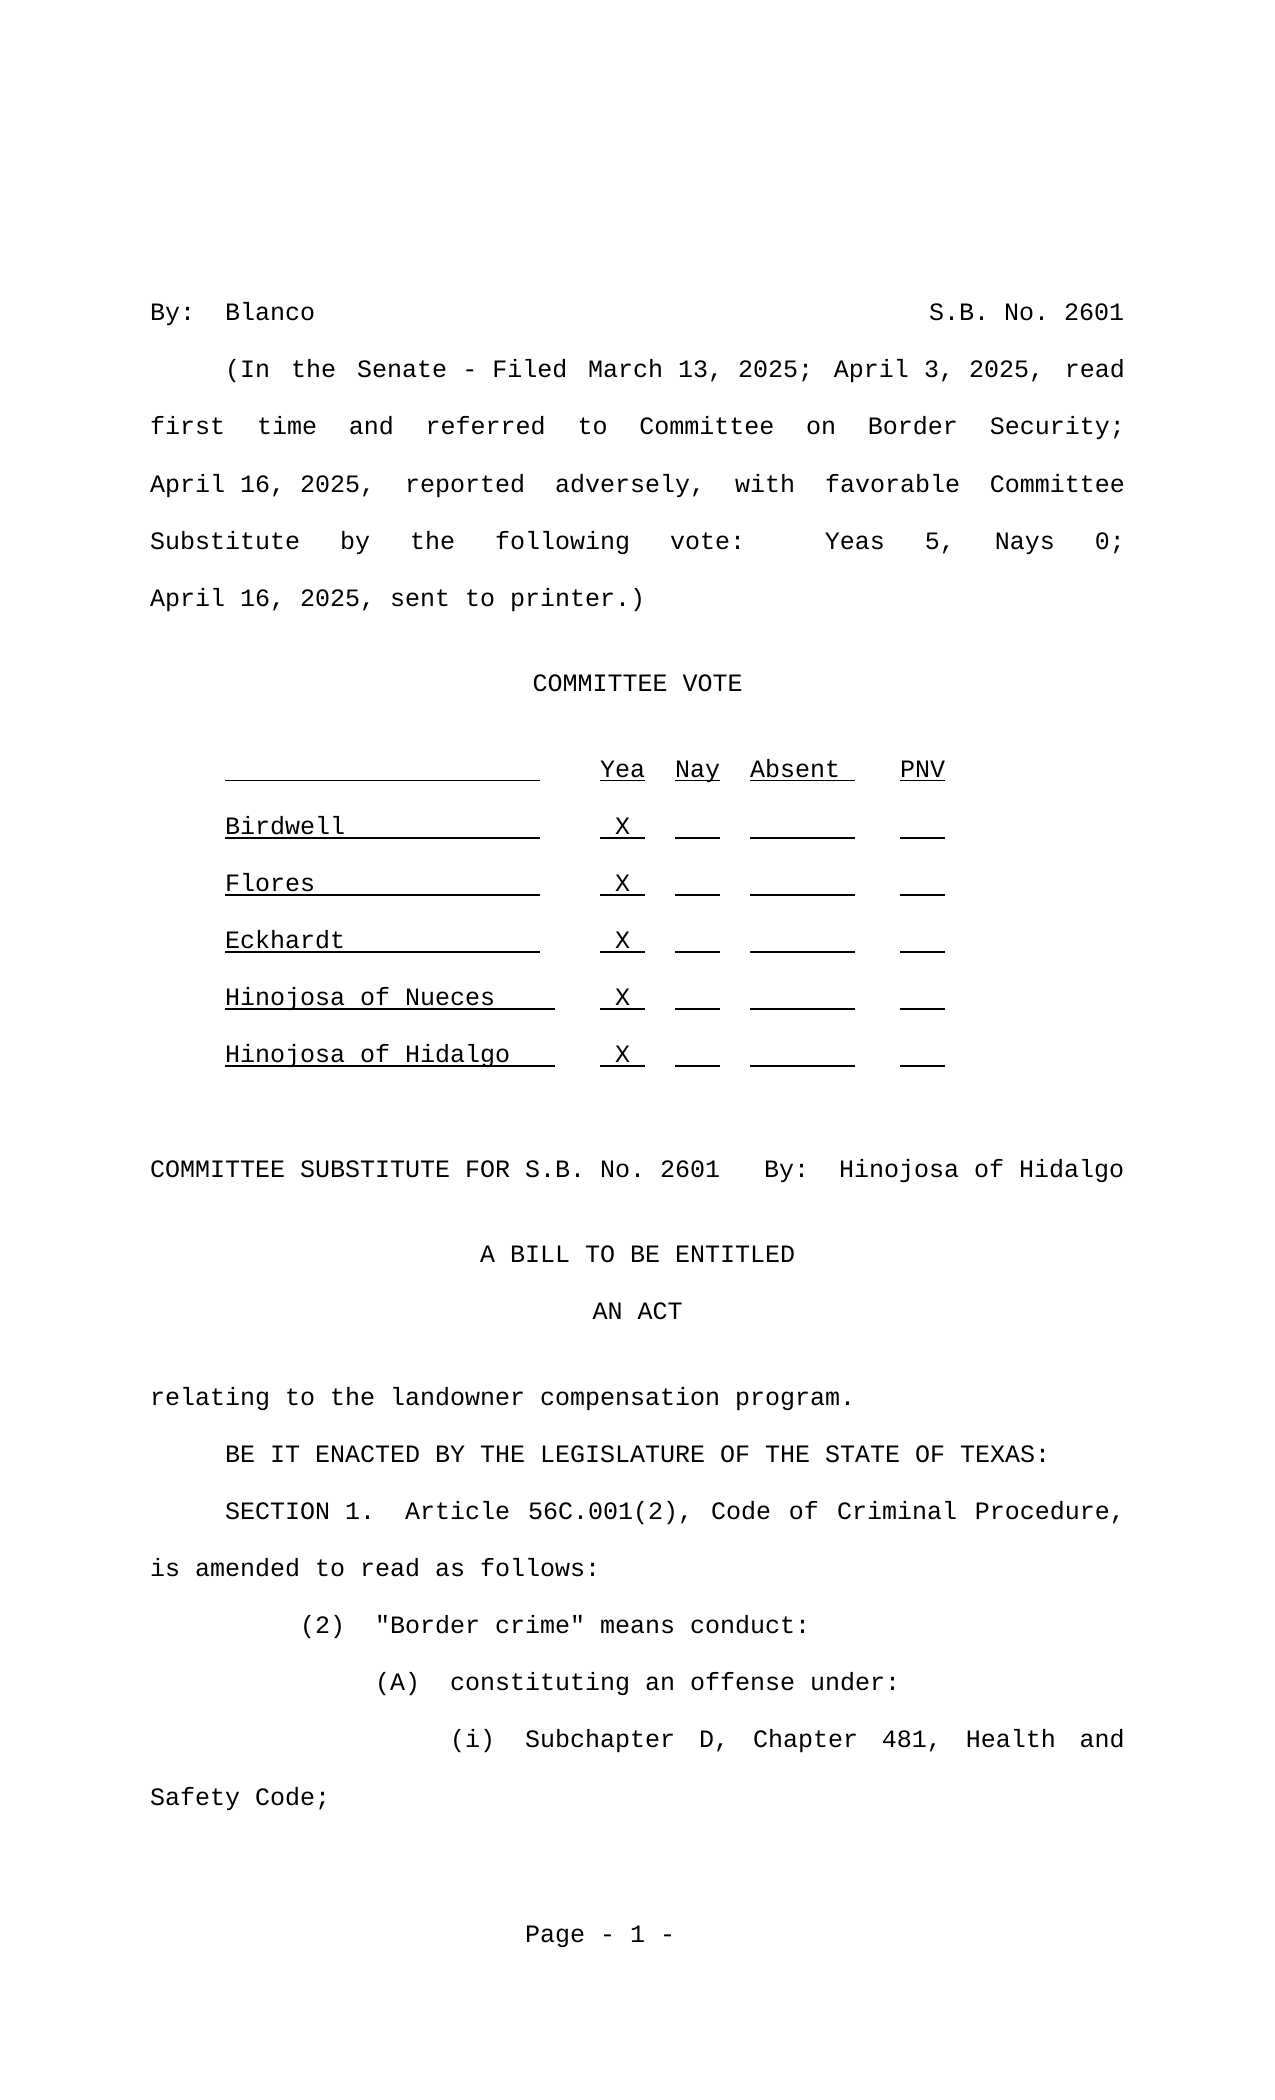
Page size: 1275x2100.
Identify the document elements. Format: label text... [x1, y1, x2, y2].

text Hinojosa of Nueces X [150, 985, 975, 1013]
text Hinojosa of Hidalgo X [150, 1042, 975, 1070]
text (i) Subchapter D, Chapter 481, Health and Safety Code; [150, 1727, 1125, 1812]
text (In the Senate - Filed March 13, 2025; April 3, 2025, read first time and referred to Committee on Border Security; April 16, 2025, reported adversely, with favorable Committee Substitute by the following vote: Yeas 5, Nays 0; April 16, 2025, sent to printer.) [150, 357, 1125, 614]
text (2) "Border crime" means conduct: [150, 1613, 1125, 1641]
text Yea Nay Absent PNV [150, 756, 975, 785]
text COMMITTEE VOTE [150, 671, 1125, 699]
text Flores X [150, 871, 975, 899]
text Eckhardt X [150, 928, 975, 956]
text SECTION 1. Article 56C.001(2), Code of Criminal Procedure, is amended to read as follows: [150, 1498, 1125, 1584]
text AN ACT [150, 1299, 1125, 1327]
text Birdwell X [150, 813, 975, 842]
text (A) constituting an offense under: [150, 1670, 1125, 1698]
text By: Blanco S.B. No. 2601 [150, 300, 1125, 328]
text A BILL TO BE ENTITLED [150, 1242, 1125, 1270]
text relating to the landowner compensation program. [150, 1384, 1125, 1413]
text COMMITTEE SUBSTITUTE FOR S.B. No. 2601 By: Hinojosa of Hidalgo [150, 1156, 1125, 1184]
text BE IT ENACTED BY THE LEGISLATURE OF THE STATE OF TEXAS: [150, 1441, 1125, 1470]
